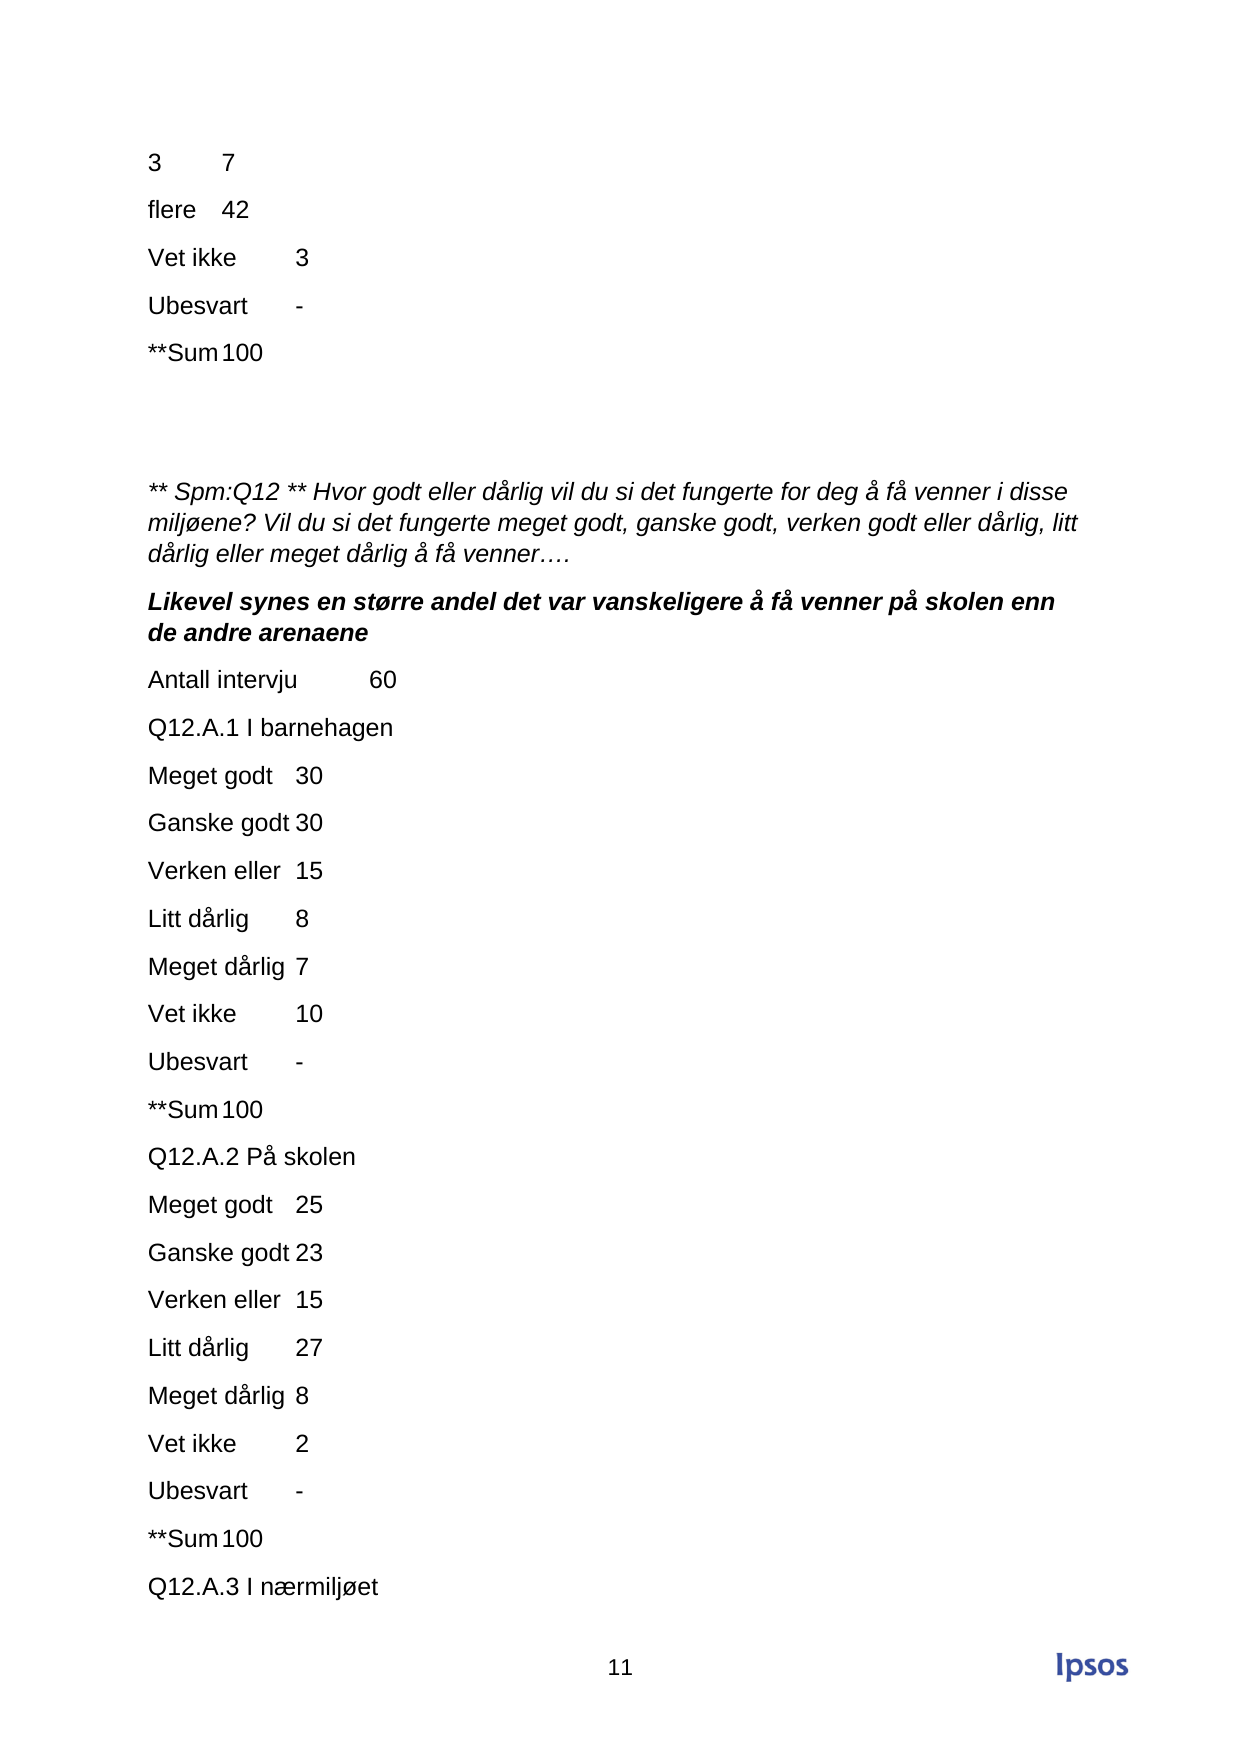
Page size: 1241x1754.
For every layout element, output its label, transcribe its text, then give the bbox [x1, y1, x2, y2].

text Meget dårlig 8 [148, 1381, 1093, 1410]
text Litt dårlig 8 [148, 904, 1093, 933]
text Ganske godt 23 [148, 1238, 1093, 1267]
picture [1053, 1647, 1134, 1685]
text ** Spm:Q12 ** Hvor godt eller dårlig vil du si det fungerte for deg å få venner i disse miljøene? Vil du si det fungerte meget godt, ganske godt, verken godt eller dårlig, litt dårlig eller meget dårlig å få venner…. [148, 477, 1093, 568]
text **Sum 100 [148, 338, 1093, 367]
text Meget godt 30 [148, 761, 1093, 789]
text 3 7 [148, 148, 1093, 176]
text Meget godt 25 [148, 1190, 1093, 1219]
text Ubesvart - [148, 1047, 1093, 1076]
text Vet ikke 10 [148, 999, 1093, 1028]
text Litt dårlig 27 [148, 1333, 1093, 1362]
text Vet ikke 3 [148, 243, 1093, 272]
text **Sum 100 [148, 1095, 1093, 1123]
text Q12.A.3 I nærmiljøet [148, 1572, 1093, 1601]
text Verken eller 15 [148, 856, 1093, 885]
text Antall intervju 60 [148, 665, 1093, 694]
text Ubesvart - [148, 1476, 1093, 1505]
text Q12.A.1 I barnehagen [148, 713, 1093, 742]
text Ganske godt 30 [148, 808, 1093, 837]
text Likevel synes en større andel det var vanskeligere å få venner på skolen enn de andre arenaene [148, 587, 1093, 646]
text Meget dårlig 7 [148, 952, 1093, 980]
text Ubesvart - [148, 291, 1093, 319]
text Vet ikke 2 [148, 1429, 1093, 1457]
text Q12.A.2 På skolen [148, 1142, 1093, 1171]
text flere 42 [148, 195, 1093, 224]
text Verken eller 15 [148, 1286, 1093, 1314]
text **Sum 100 [148, 1524, 1093, 1553]
